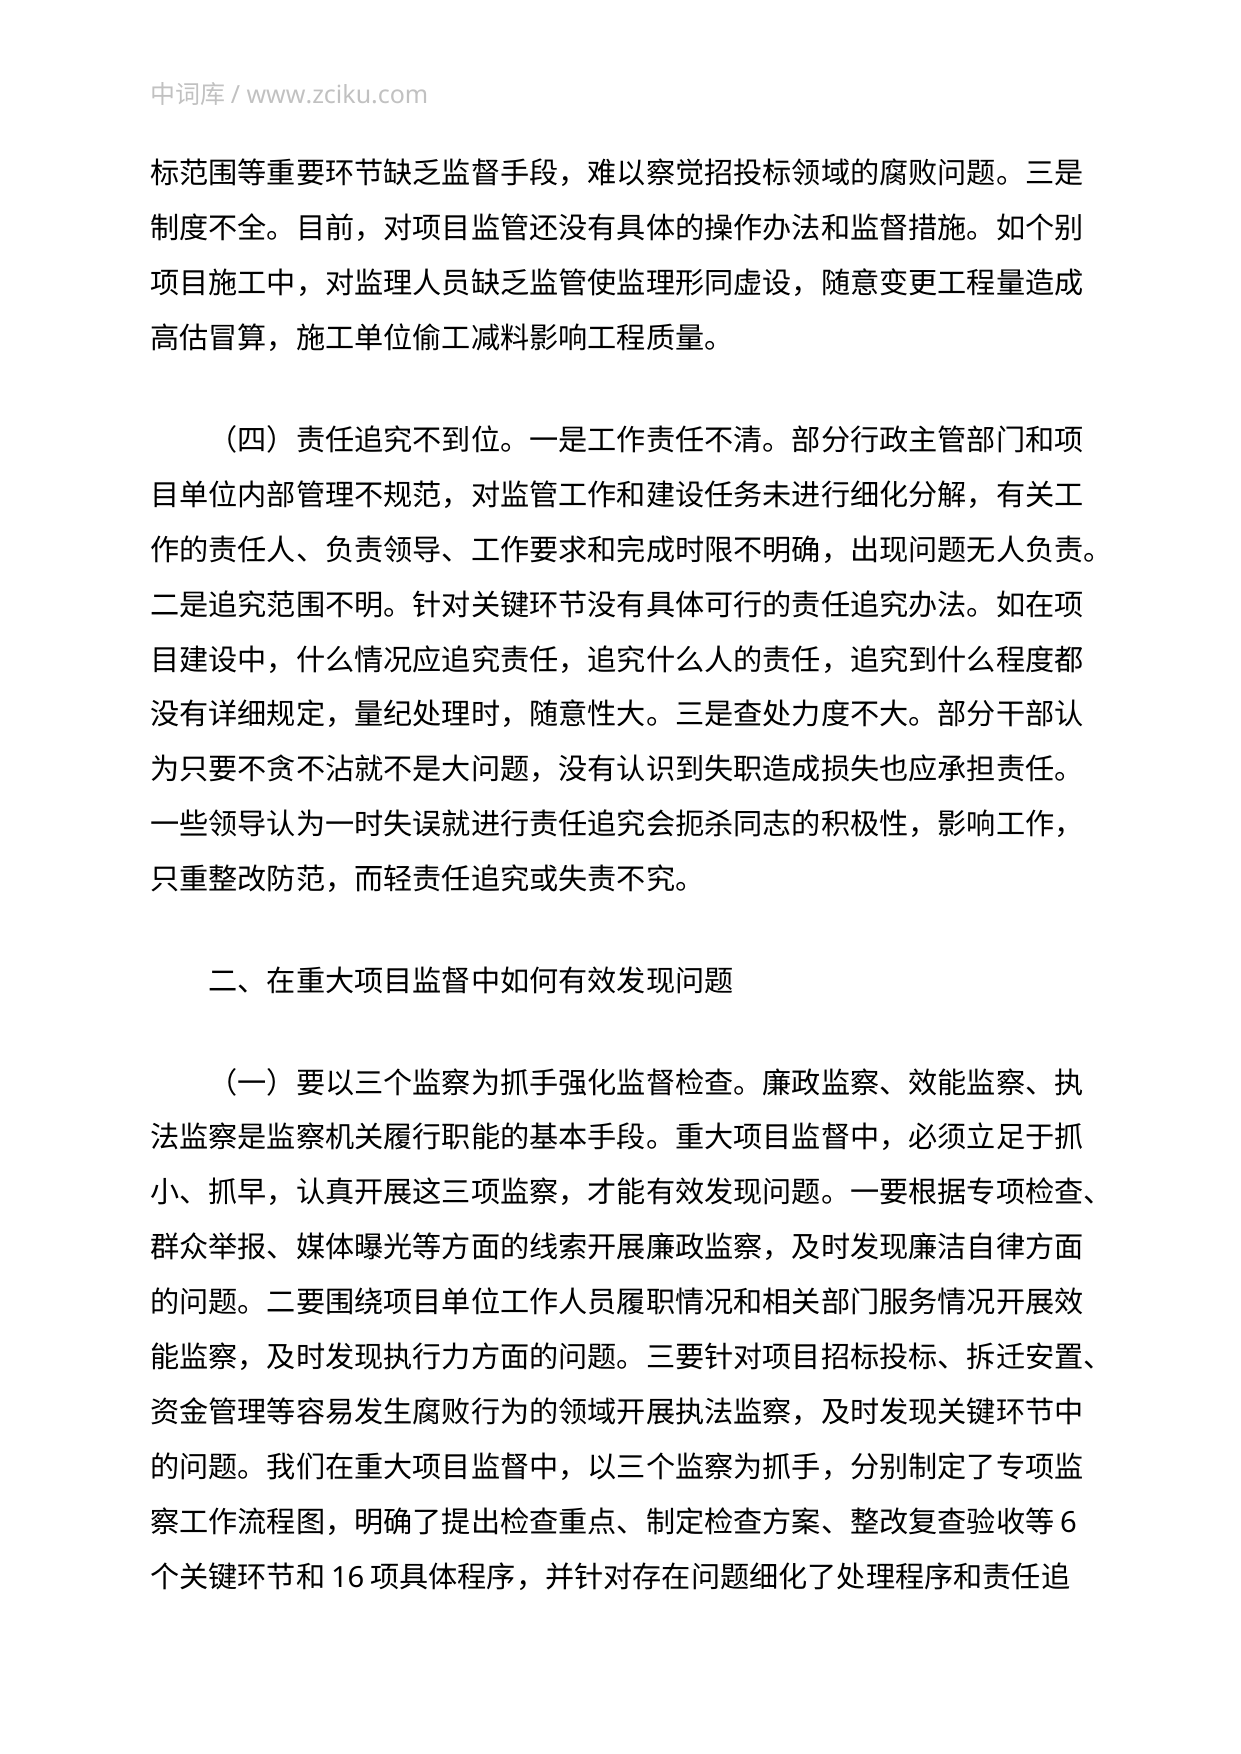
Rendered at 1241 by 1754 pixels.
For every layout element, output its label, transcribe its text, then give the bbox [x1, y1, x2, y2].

text 二、在重大项目监督中如何有效发现问题 [150, 957, 1090, 1000]
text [150, 150, 1090, 357]
text （四）责任追究不到位。一是工作责任不清。部分行政主管部门和项目单位内部管理不规范，对监管工作和建设任务未进行细化分解，有关工作的责任人、负责领导、工作要求和完成时限不明确，出现问题无人负责。二是追究范围不明。针对关键环节没有具体可行的责任追究办法。如在项目建设中，什么情况应追究责任，追究什么人的责任，追究到什么程度都没有详细规定，量纪处理时，随意性大。三是查处力度不大。部分干部认为只要不贪不沾就不是大问题，没有认识到失职造成损失也应承担责任。一些领导认为一时失误就进行责任追究会扼杀同志的积极性，影响工作，只重整改防范，而轻责任追究或失责不究。 [150, 416, 1090, 898]
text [150, 1059, 1090, 1596]
